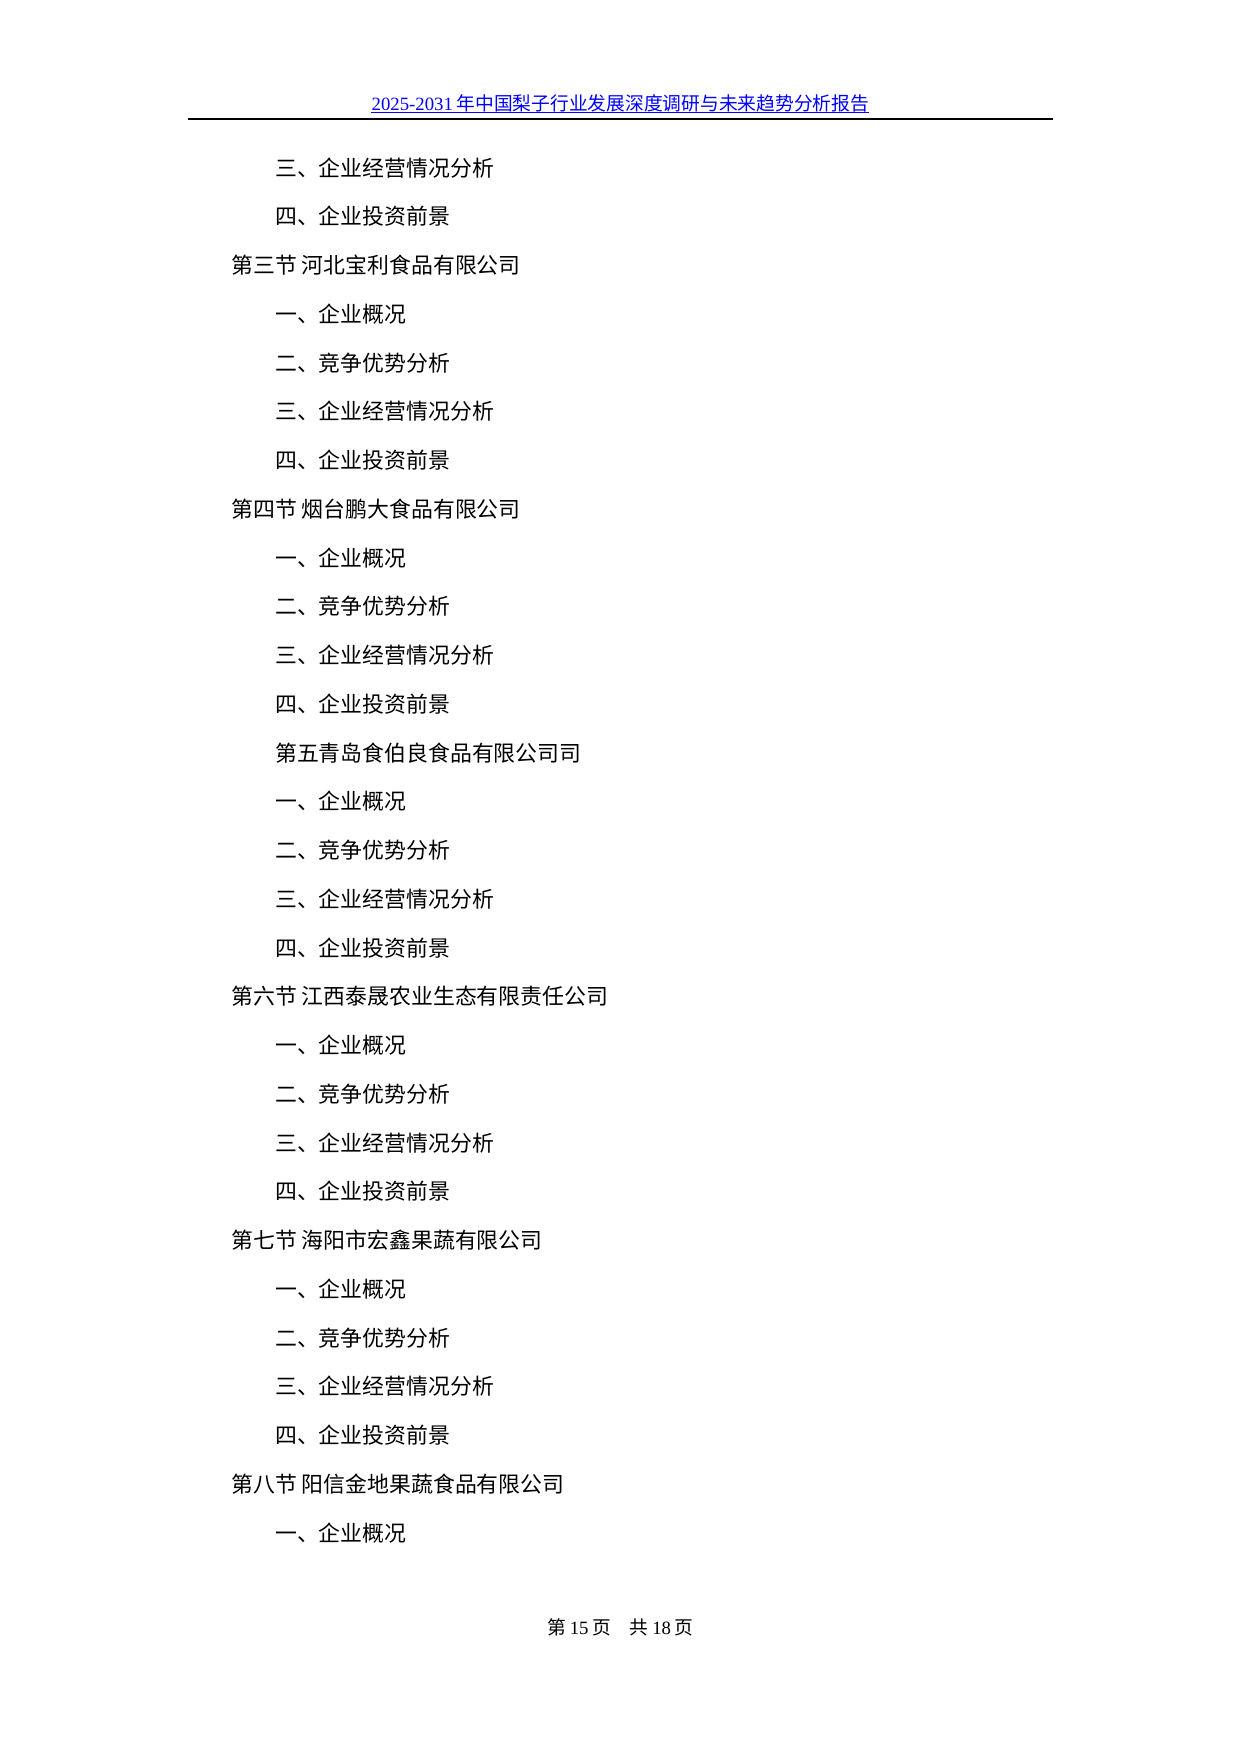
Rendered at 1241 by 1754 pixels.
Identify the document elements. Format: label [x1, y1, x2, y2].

text [187, 150, 1053, 1548]
